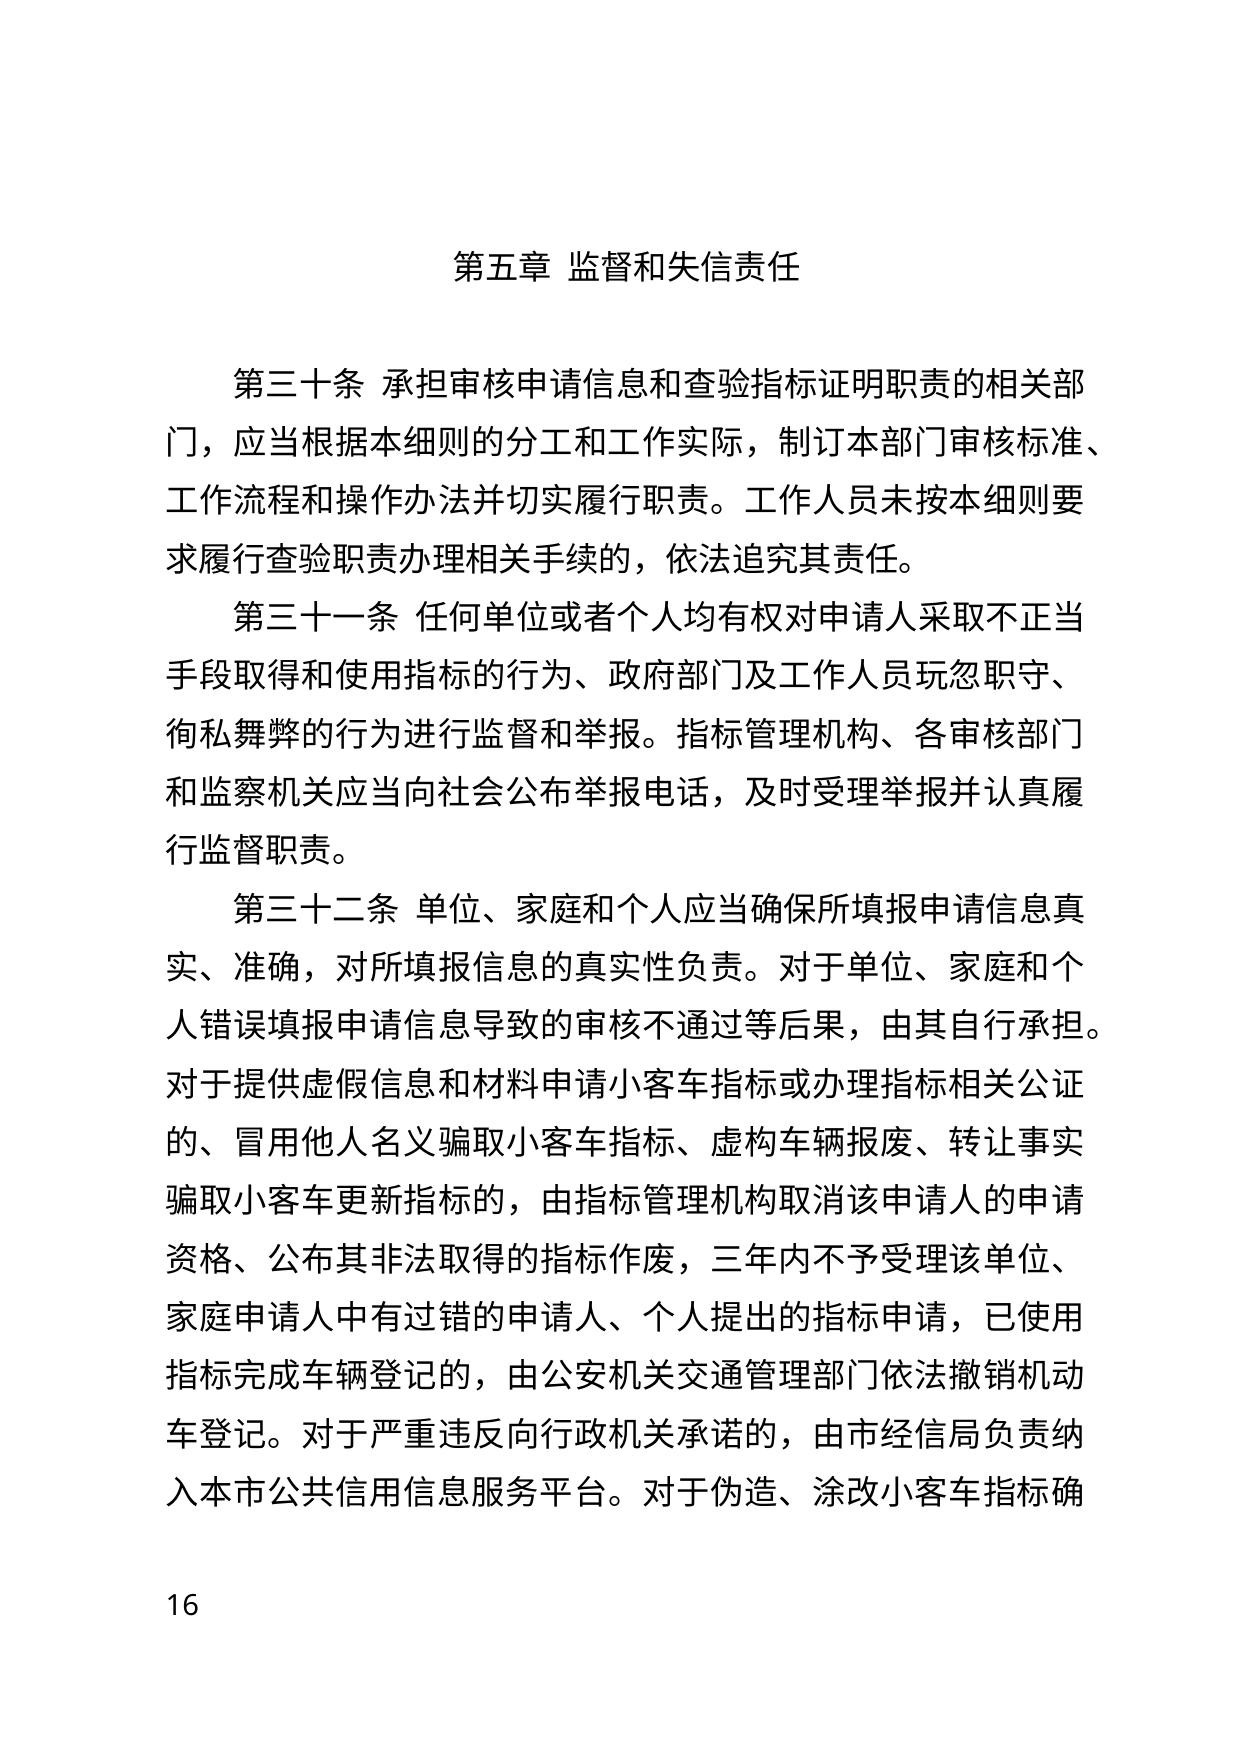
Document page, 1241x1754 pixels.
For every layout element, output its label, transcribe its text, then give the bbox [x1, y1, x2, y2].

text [165, 874, 1087, 1516]
text 第三十一条 任何单位或者个人均有权对申请人采取不正当手段取得和使用指标的行为、政府部门及工作人员玩忽职守、徇私舞弊的行为进行监督和举报。指标管理机构、各审核部门和监察机关应当向社会公布举报电话，及时受理举报并认真履行监督职责。 [165, 583, 1087, 874]
text 第五章 监督和失信责任 [165, 233, 1087, 291]
text 第三十条 承担审核申请信息和查验指标证明职责的相关部门，应当根据本细则的分工和工作实际，制订本部门审核标准、工作流程和操作办法并切实履行职责。工作人员未按本细则要求履行查验职责办理相关手续的，依法追究其责任。 [165, 349, 1087, 583]
